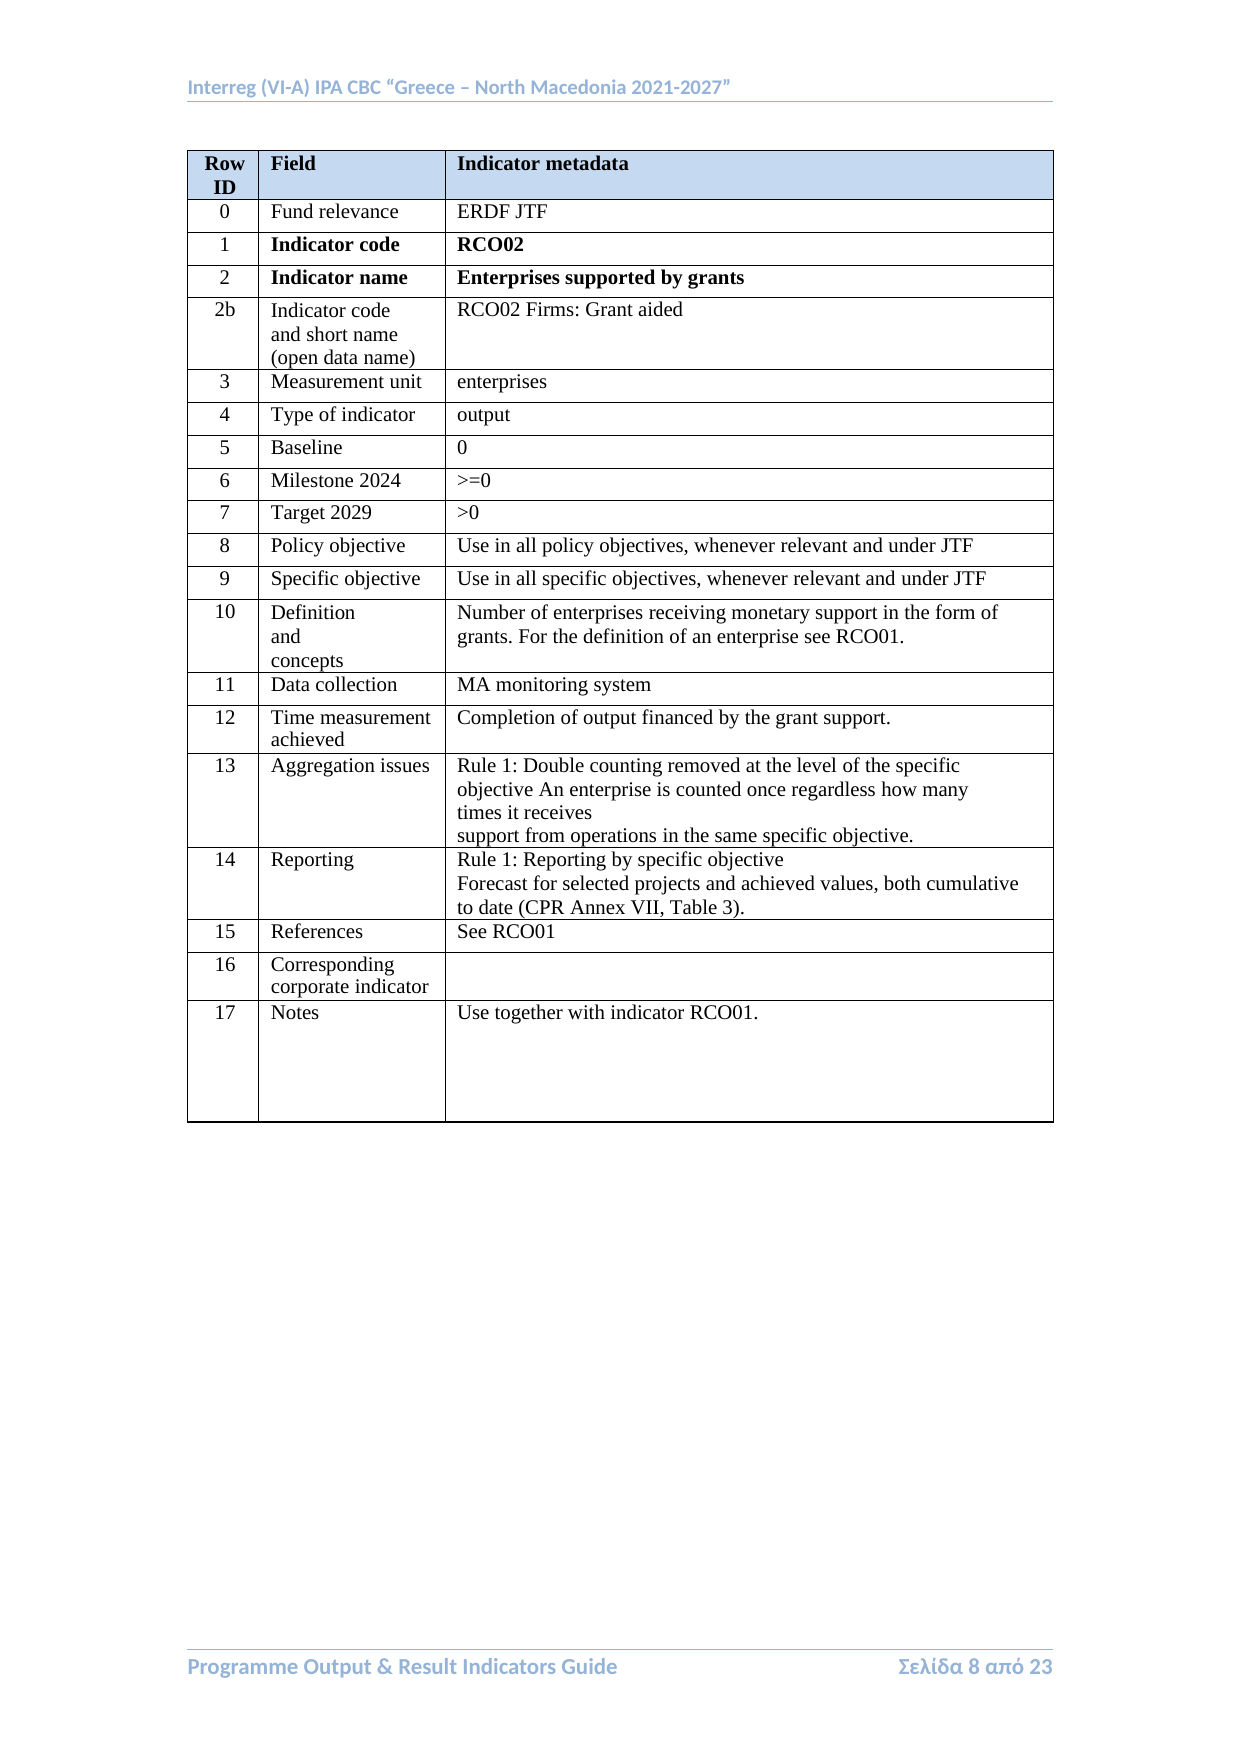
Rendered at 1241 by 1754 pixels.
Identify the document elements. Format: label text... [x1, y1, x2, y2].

table_cell 2 [188, 266, 258, 297]
table_cell Corresponding corporate indicator [259, 953, 445, 999]
table_cell 11 [188, 673, 258, 705]
table_cell enterprises [446, 370, 1053, 402]
table_cell Notes [259, 1001, 445, 1121]
table_cell Fund relevance [259, 200, 445, 232]
table_cell 12 [188, 706, 258, 752]
table_cell Indicator code [259, 233, 445, 264]
table_cell 0 [446, 436, 1053, 467]
table_cell MA monitoring system [446, 673, 1053, 705]
table_cell Use together with indicator RCO01. [446, 1001, 1053, 1121]
table_cell 4 [188, 403, 258, 435]
table_cell Rule 1: Double counting removed at the level of the specific objective An enterprise is counted once regardless how many times it receives support from operations in the same specific objective. [446, 754, 1053, 847]
table_cell [446, 953, 1053, 999]
table_cell Use in all specific objectives, whenever relevant and under JTF [446, 567, 1053, 598]
table_cell 15 [188, 920, 258, 952]
table_cell 5 [188, 436, 258, 467]
table_cell Rule 1: Reporting by specific objective Forecast for selected projects and achieved values, both cumulative to date (CPR Annex VII, Table 3). [446, 848, 1053, 919]
table_cell Milestone 2024 [259, 469, 445, 500]
table_cell RCO02 Firms: Grant aided [446, 298, 1053, 369]
table_cell 0 [188, 200, 258, 232]
table_cell output [446, 403, 1053, 435]
table_header Indicator metadata [446, 151, 1053, 199]
table_cell 16 [188, 953, 258, 999]
table_cell Target 2029 [259, 501, 445, 533]
table_cell Completion of output financed by the grant support. [446, 706, 1053, 752]
table_cell 17 [188, 1001, 258, 1121]
table_cell 3 [188, 370, 258, 402]
table_cell Policy objective [259, 534, 445, 566]
table_cell 2b [188, 298, 258, 369]
table_cell ERDF JTF [446, 200, 1053, 232]
table_cell 9 [188, 567, 258, 598]
table_header Field [259, 151, 445, 199]
table_cell 14 [188, 848, 258, 919]
table_cell Data collection [259, 673, 445, 705]
table_cell See RCO01 [446, 920, 1053, 952]
table_cell Time measurement achieved [259, 706, 445, 752]
table_cell Reporting [259, 848, 445, 919]
table_cell References [259, 920, 445, 952]
table_cell Use in all policy objectives, whenever relevant and under JTF [446, 534, 1053, 566]
table_cell Baseline [259, 436, 445, 467]
table_cell Indicator code and short name (open data name) [259, 298, 445, 369]
table_cell >=0 [446, 469, 1053, 500]
table_cell Indicator name [259, 266, 445, 297]
table_cell 1 [188, 233, 258, 264]
table_cell >0 [446, 501, 1053, 533]
table_cell Number of enterprises receiving monetary support in the form of grants. For the definition of an enterprise see RCO01. [446, 600, 1053, 672]
table_cell Measurement unit [259, 370, 445, 402]
table_cell Specific objective [259, 567, 445, 598]
table_cell Definition and concepts [259, 600, 445, 672]
table_cell 13 [188, 754, 258, 847]
table_cell Aggregation issues [259, 754, 445, 847]
table_header Row ID [188, 151, 258, 199]
table_cell 10 [188, 600, 258, 672]
table_cell 8 [188, 534, 258, 566]
table_cell RCO02 [446, 233, 1053, 264]
table_cell 6 [188, 469, 258, 500]
table_cell 7 [188, 501, 258, 533]
table_cell Enterprises supported by grants [446, 266, 1053, 297]
table_cell Type of indicator [259, 403, 445, 435]
